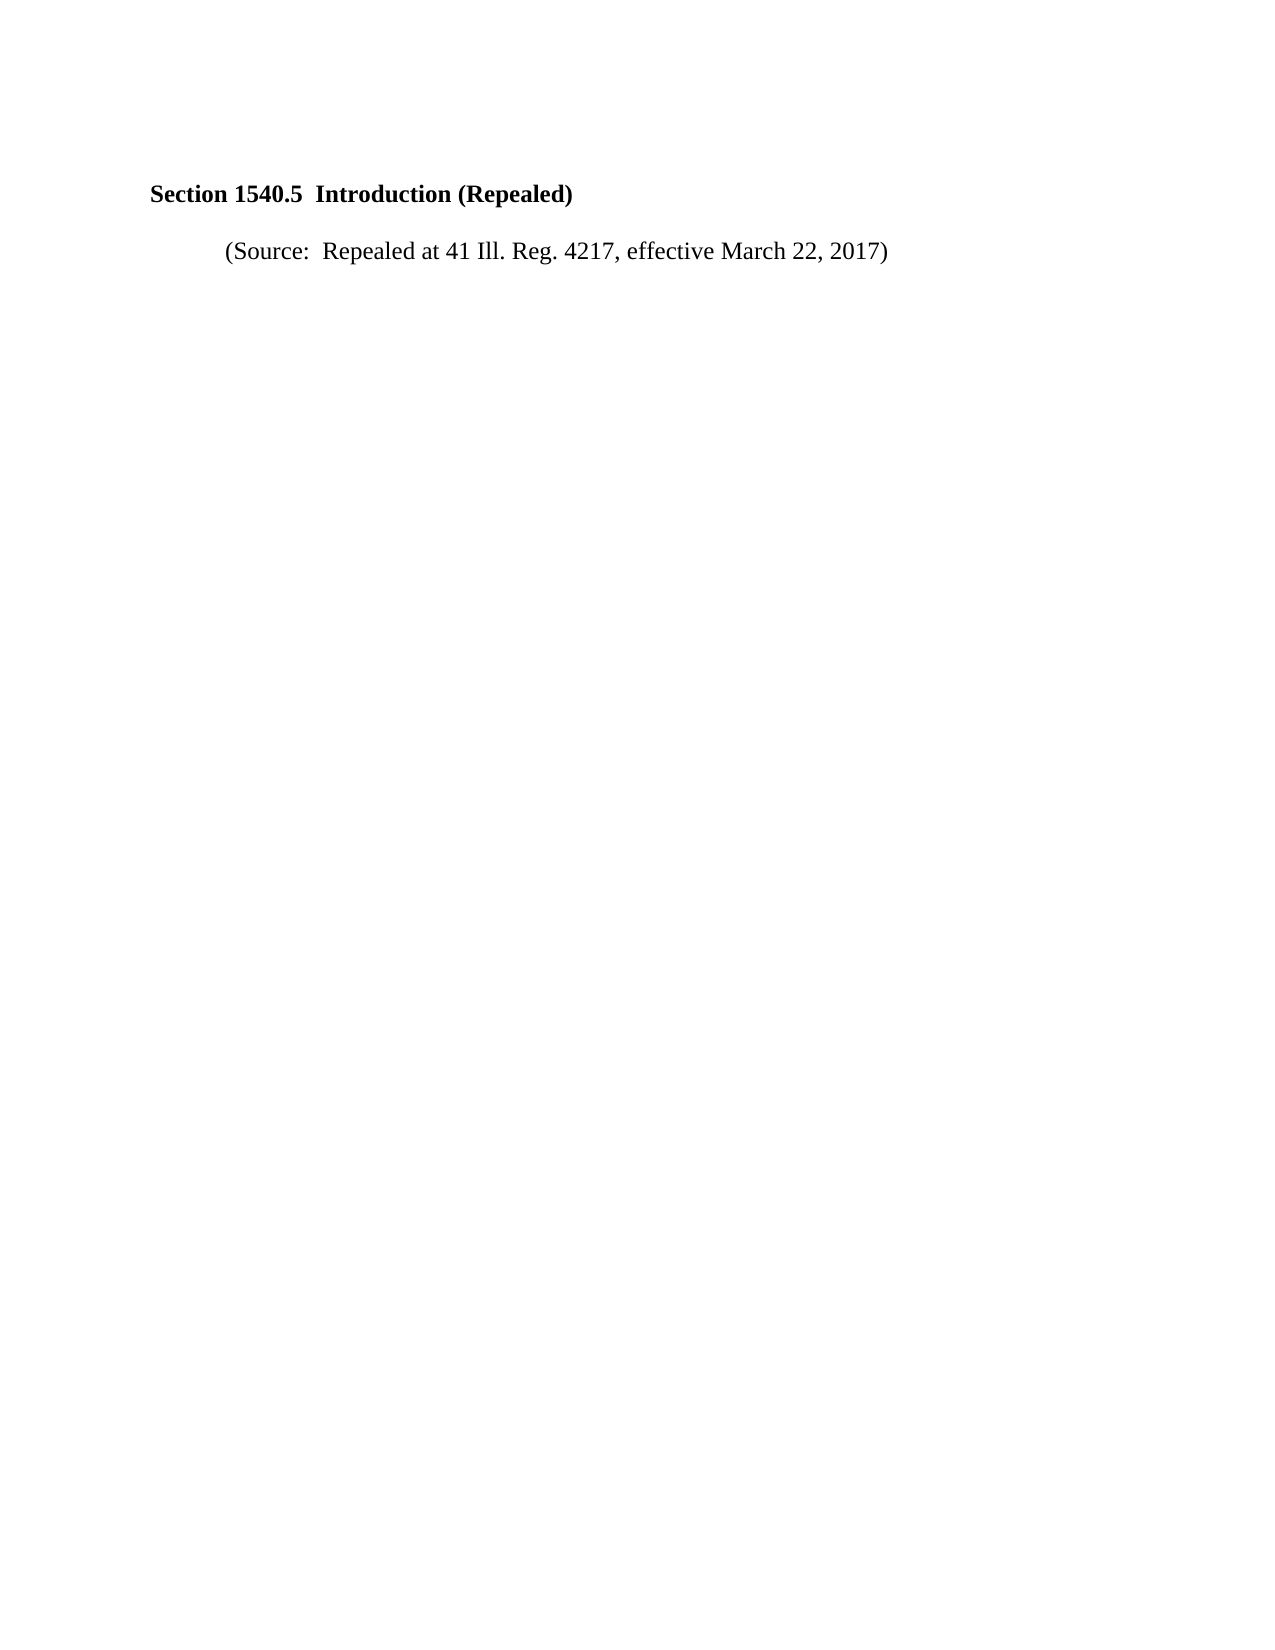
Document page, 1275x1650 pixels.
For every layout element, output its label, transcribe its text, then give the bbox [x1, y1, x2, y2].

text Section 1540.5 Introduction (Repealed) [150, 179, 1125, 207]
text (Source: Repealed at 41 Ill. Reg. 4217, effective March 22, 2017) [225, 236, 1125, 265]
